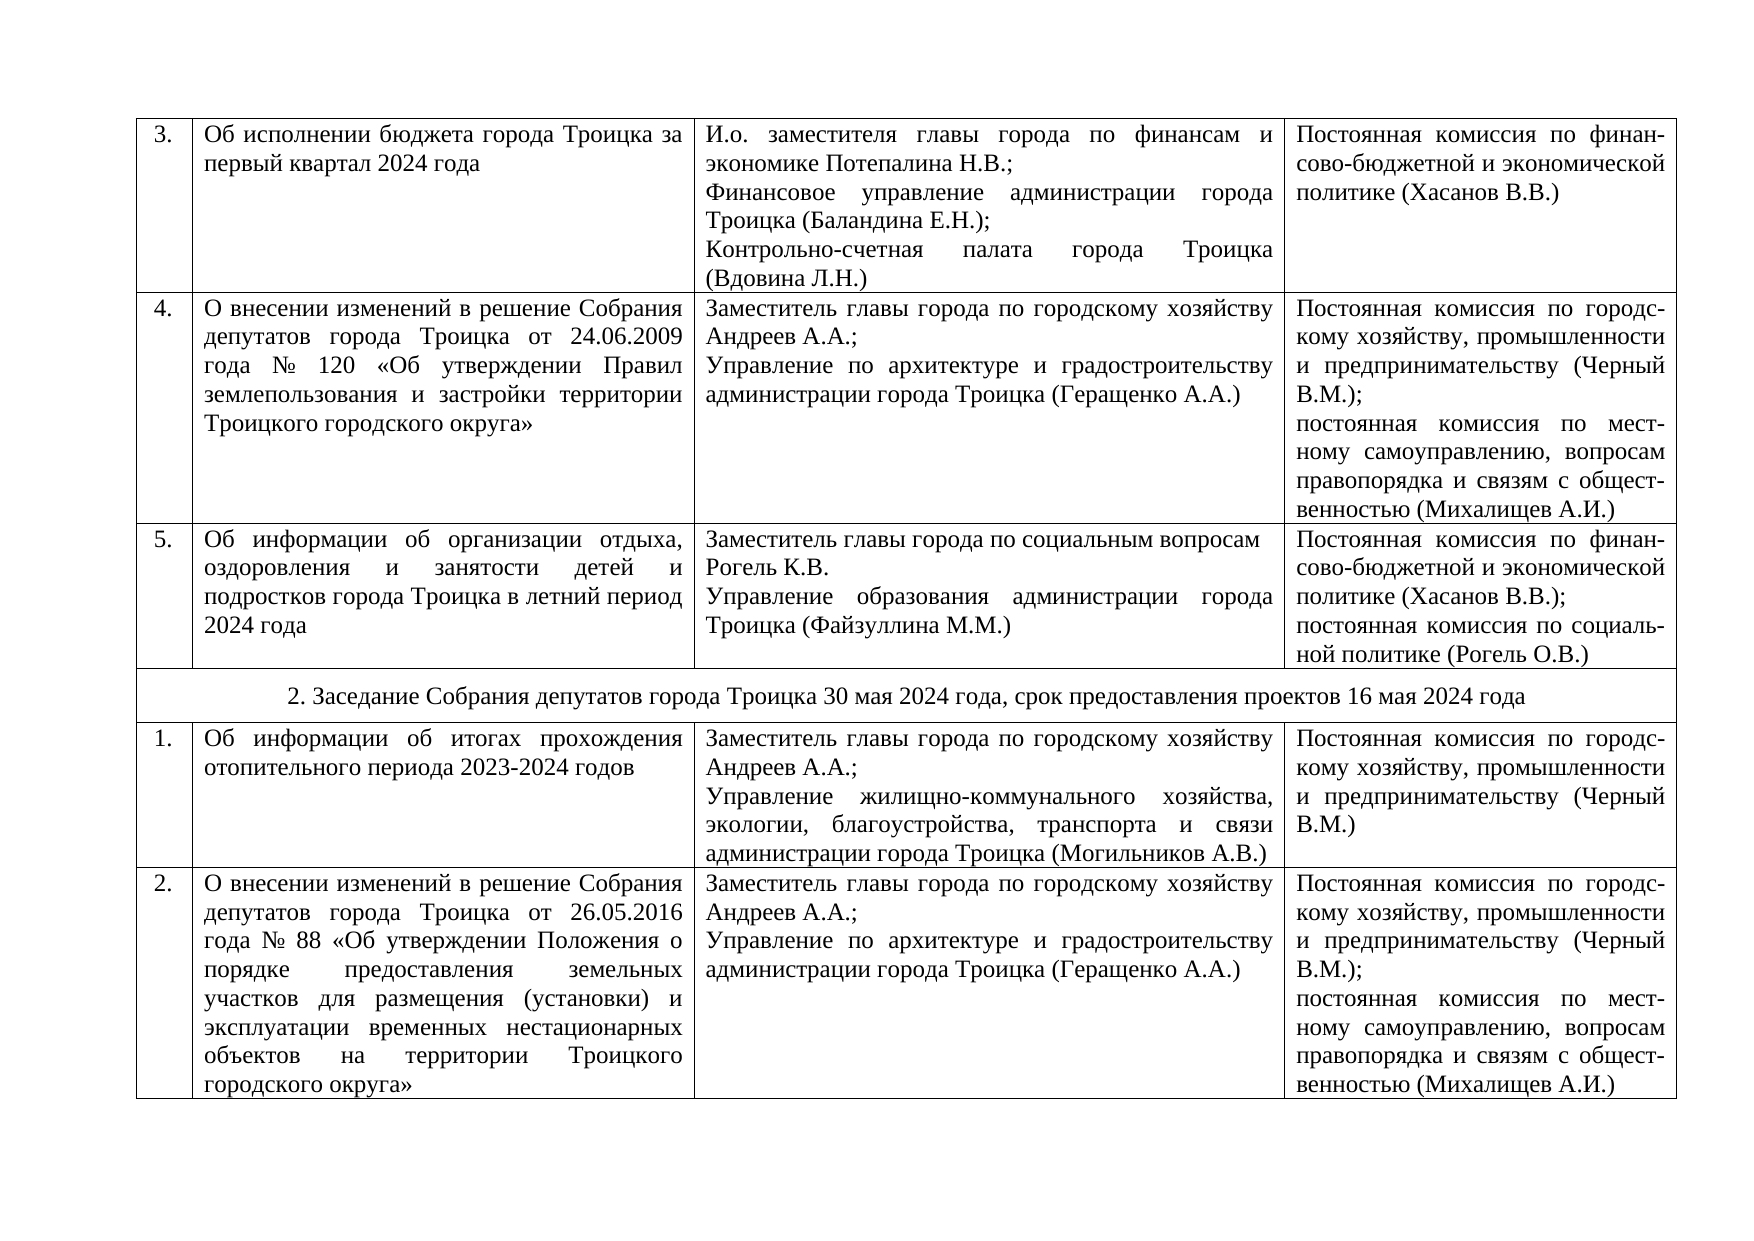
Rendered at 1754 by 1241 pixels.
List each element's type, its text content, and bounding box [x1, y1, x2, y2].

table_cell Заместитель главы города по городскому хозяйству Андреев А.А.; Управление по архитектуре и градостроительству администрации города Троицка (Геращенко А.А.) [695, 293, 1284, 523]
table_cell Об исполнении бюджета города Троицка за первый квартал 2024 года [193, 119, 694, 292]
table_cell [137, 723, 192, 867]
table_cell 2. Заседание Собрания депутатов города Троицка 30 мая 2024 года, срок предоставления проектов 16 мая 2024 года [137, 669, 1676, 722]
table_cell Об информации об итогах прохождения отопительного периода 2023-2024 годов [193, 723, 694, 867]
table_cell [137, 524, 192, 667]
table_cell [1285, 119, 1676, 292]
table_cell [137, 119, 192, 292]
table_cell Об информации об организации отдыха, оздоровления и занятости детей и подростков города Троицка в летний период 2024 года [193, 524, 694, 667]
table_cell Постоянная комиссия по городс-кому хозяйству, промышленности и предпринимательству (Черный В.М.); постоянная комиссия по мест-ному самоуправлению, вопросам правопорядка и связям с общест-венностью (Михалищев А.И.) [1285, 293, 1676, 523]
table_cell [137, 868, 192, 1098]
table_cell Постоянная комиссия по городс-кому хозяйству, промышленности и предпринимательству (Черный В.М.); постоянная комиссия по мест-ному самоуправлению, вопросам правопорядка и связям с общест-венностью (Михалищев А.И.) [1285, 868, 1676, 1098]
table_cell Заместитель главы города по социальным вопросам Рогель К.В. Управление образования администрации города Троицка (Файзуллина М.М.) [695, 524, 1284, 667]
table_cell [137, 293, 192, 523]
table_cell Постоянная комиссия по городс-кому хозяйству, промышленности и предпринимательству (Черный В.М.) [1285, 723, 1676, 867]
table_cell Заместитель главы города по городскому хозяйству Андреев А.А.; Управление по архитектуре и градостроительству администрации города Троицка (Геращенко А.А.) [695, 868, 1284, 1098]
table_cell Постоянная комиссия по финан-сово-бюджетной и экономической политике (Хасанов В.В.); постоянная комиссия по социаль-ной политике (Рогель О.В.) [1285, 524, 1676, 667]
table_cell О внесении изменений в решение Собрания депутатов города Троицка от 24.06.2009 года № 120 «Об утверждении Правил землепользования и застройки территории Троицкого городского округа» [193, 293, 694, 523]
table_cell О внесении изменений в решение Собрания депутатов города Троицка от 26.05.2016 года № 88 «Об утверждении Положения о порядке предоставления земельных участков для размещения (установки) и эксплуатации временных нестационарных объектов на территории Троицкого городского округа» [193, 868, 694, 1098]
table_cell Заместитель главы города по городскому хозяйству Андреев А.А.; Управление жилищно-коммунального хозяйства, экологии, благоустройства, транспорта и связи администрации города Троицка (Могильников А.В.) [695, 723, 1284, 867]
